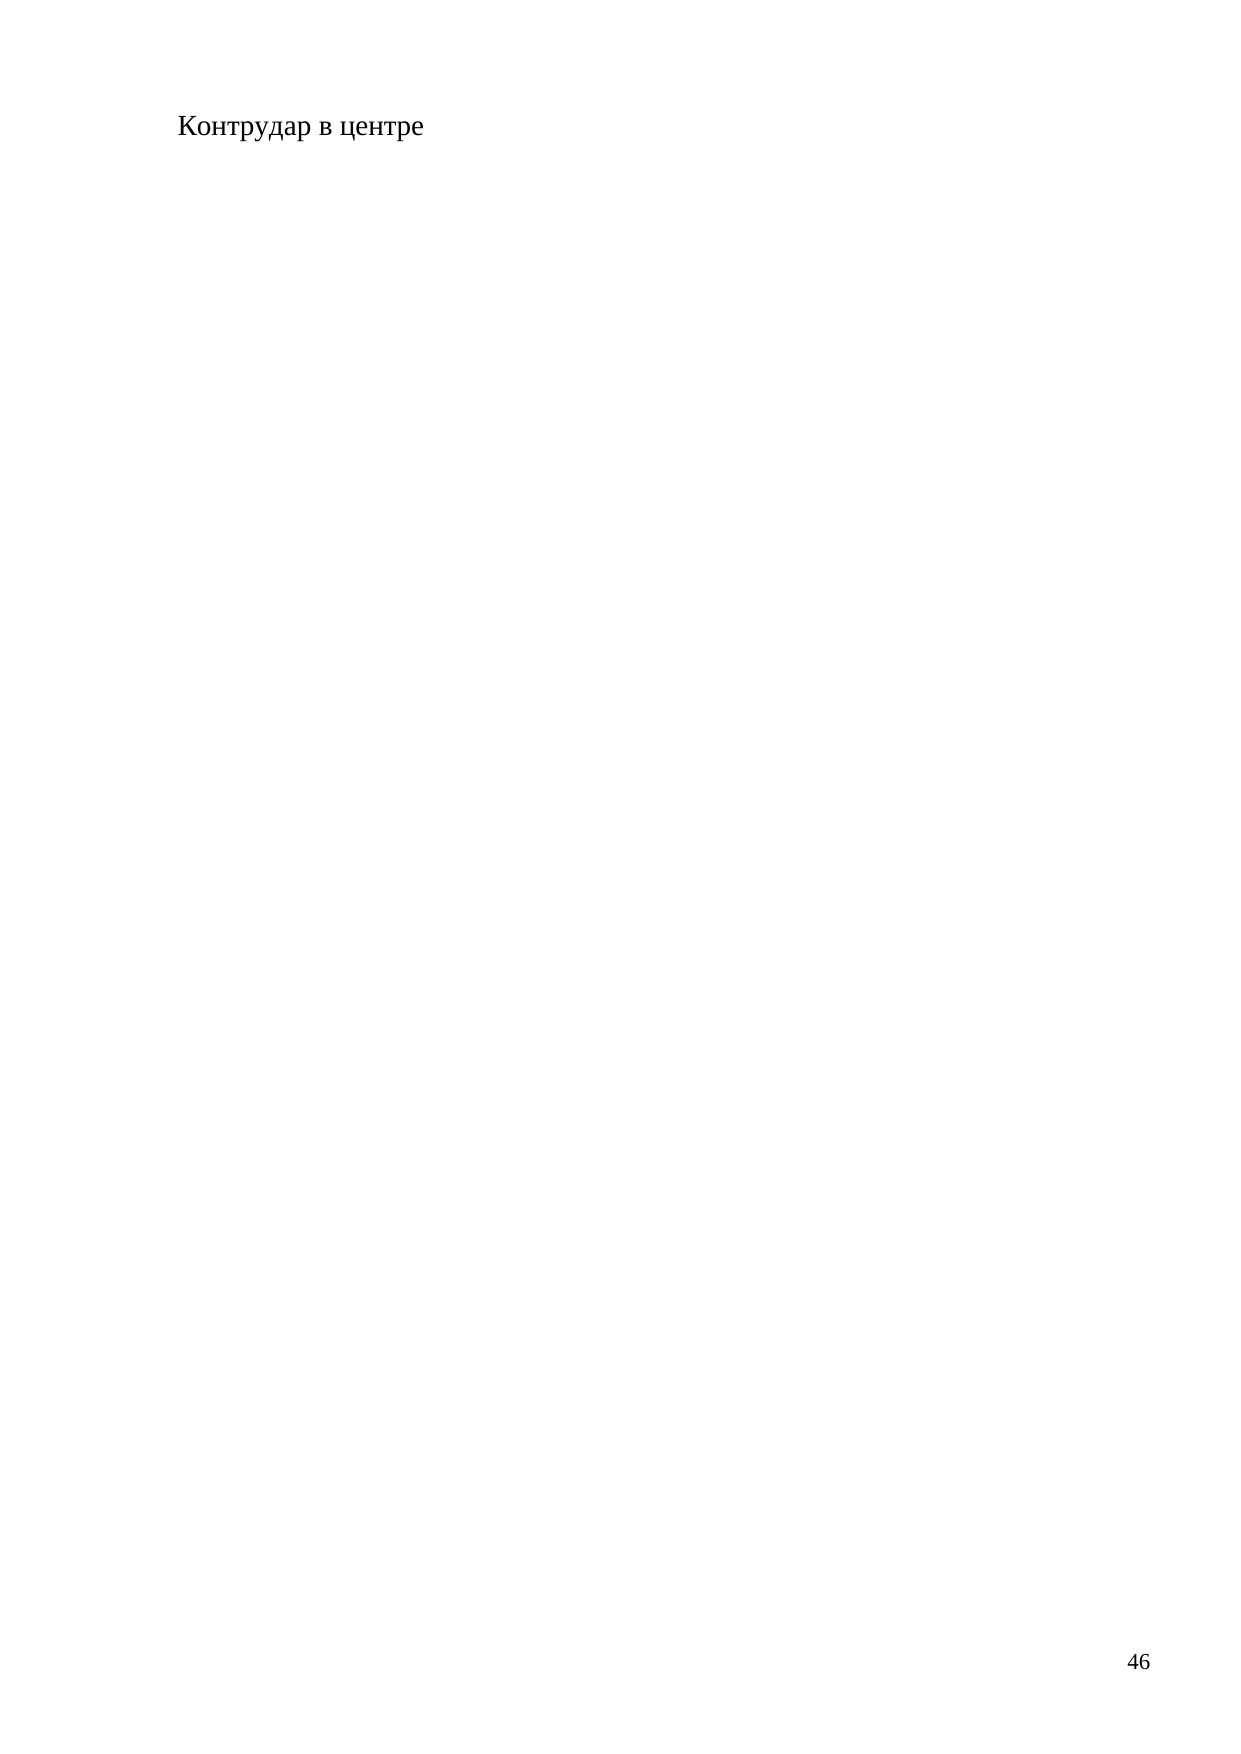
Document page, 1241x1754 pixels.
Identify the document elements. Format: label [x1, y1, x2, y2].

text [177, 108, 1152, 142]
